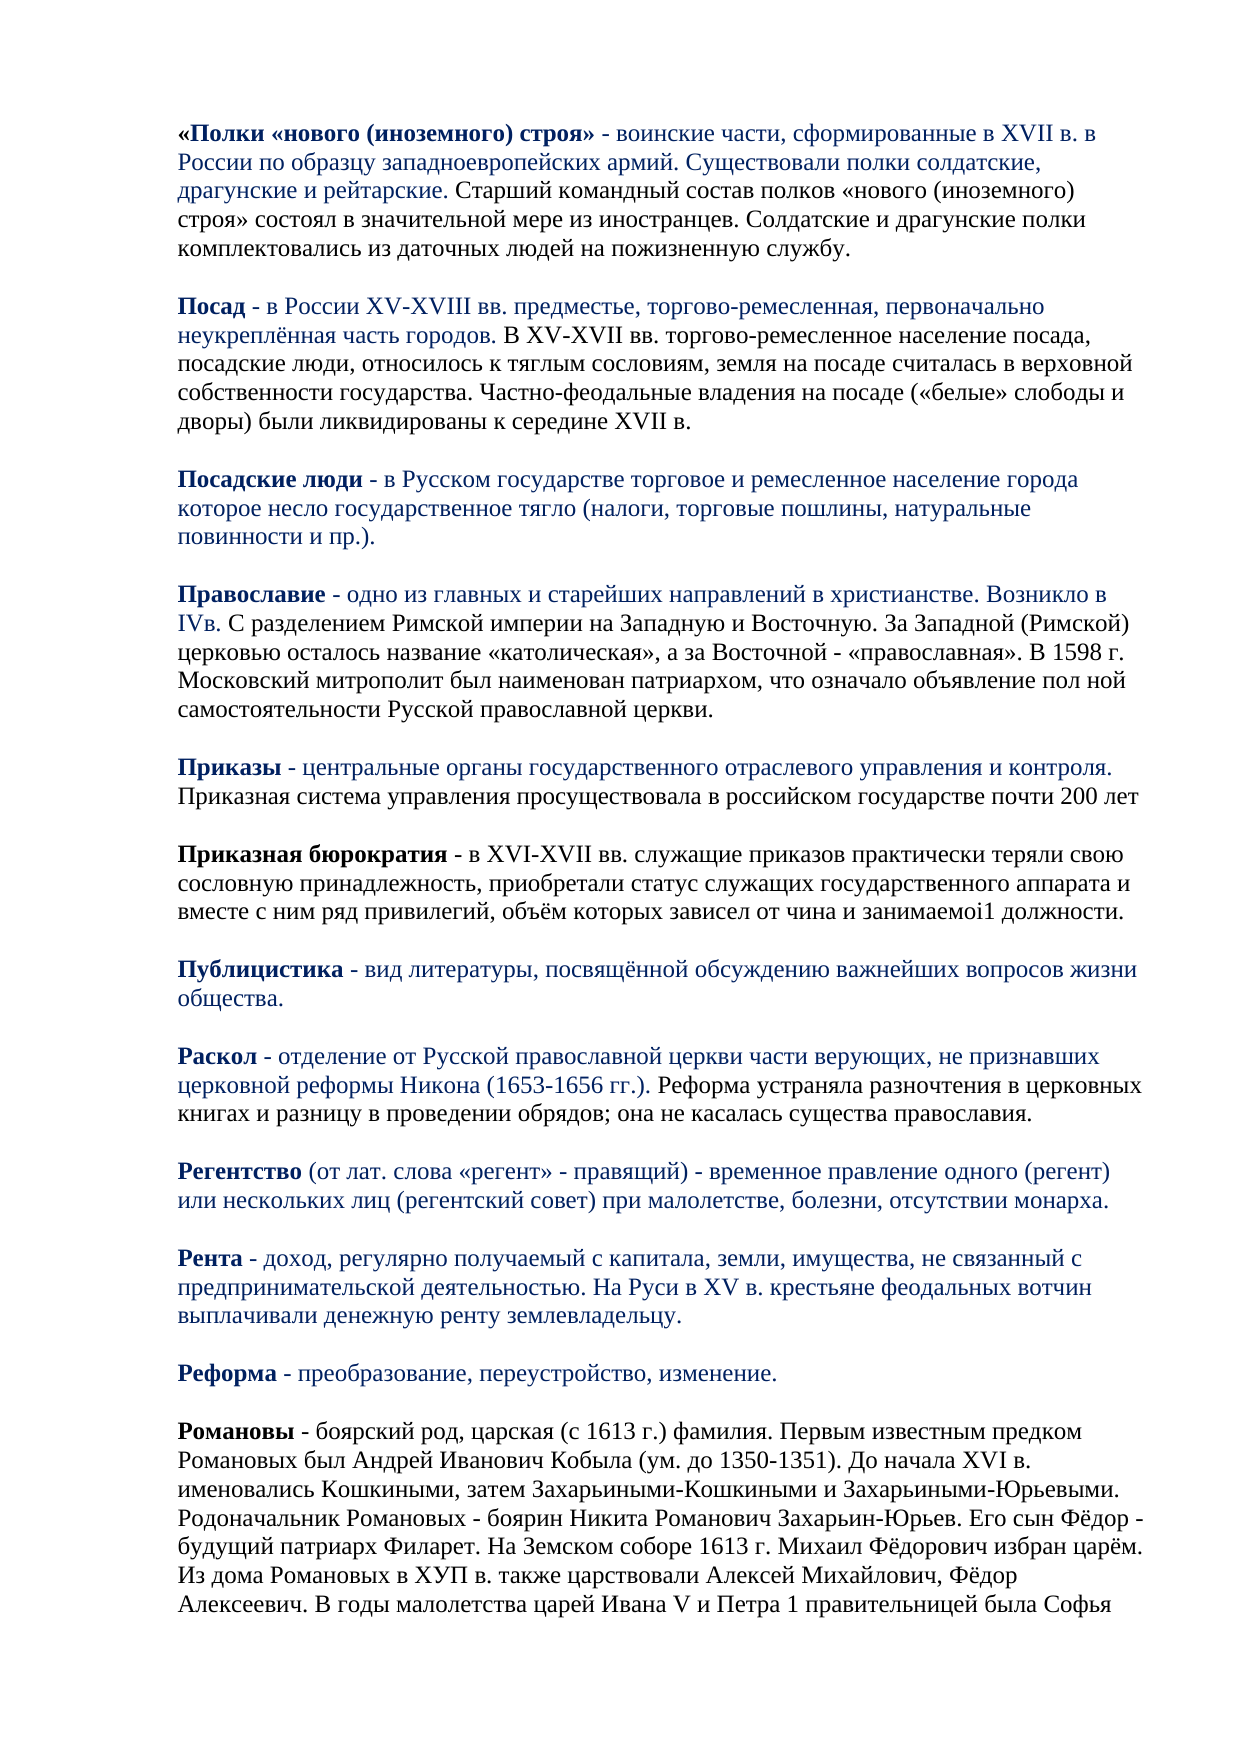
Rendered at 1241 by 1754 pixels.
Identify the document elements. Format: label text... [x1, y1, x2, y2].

text «Полки «нового (иноземного) строя» - воинские части, сформированные в XVII в. в России по образцу западноевропейских армий. Существовали полки солдатские, драгунские и рейтарские. Старший командный состав полков «нового (иноземного) строя» состоял в значительной мере из иностранцев. Солдатские и драгунские полки комплектовались из даточных людей на пожизненную службу. [177, 118, 1152, 262]
text Посадские люди - в Русском государстве торговое и ремесленное население города которое несло государственное тягло (налоги, торговые пошлины, натуральные повинности и пр.). [177, 464, 1152, 550]
text Регентство (от лат. слова «регент» - правящий) - временное правление одного (регент) или нескольких лиц (регентский совет) при малолетстве, болезни, отсутствии монарха. [177, 1156, 1152, 1214]
text Раскол - отделение от Русской православной церкви части верующих, не признавших церковной реформы Никона (1653-1656 гг.). Реформа устраняла разночтения в церковных книгах и разницу в проведении обрядов; она не касалась существа православия. [177, 1041, 1152, 1127]
text Публицистика - вид литературы, посвящённой обсуждению важнейших вопросов жизни общества. [177, 954, 1152, 1012]
text Приказная бюрократия - в XVI-XVII вв. служащие приказов практически теряли свою сословную принадлежность, приобретали статус служащих государственного аппарата и вместе с ним ряд привилегий, объём которых зависел от чина и занимаемоi1 должности. [177, 839, 1152, 925]
text Приказы - центральные органы государственного отраслевого управления и контроля. Приказная система управления просуществовала в российском государстве почти 200 лет [177, 752, 1152, 810]
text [177, 1416, 1152, 1618]
text Православие - одно из главных и старейших направлений в христианстве. Возникло в IVв. С разделением Римской империи на Западную и Восточную. За Западной (Римской) церковью осталось название «католическая», а за Восточной - «православная». В 1598 г. Московский митрополит был наименован патриархом, что означало объявление пол ной самостоятельности Русской православной церкви. [177, 579, 1152, 723]
text Рента - доход, регулярно получаемый с капитала, земли, имущества, не связанный с предпринимательской деятельностью. На Руси в XV в. крестьяне феодальных вотчин выплачивали денежную ренту землевладельцу. [177, 1243, 1152, 1329]
text Реформа - преобразование, переустройство, изменение. [177, 1358, 1152, 1387]
text Посад - в России XV-XVIII вв. предместье, торгово-ремесленная, первоначально неукреплённая часть городов. В XV-XVII вв. торгово-ремесленное население посада, посадские люди, относилось к тяглым сословиям, земля на посаде считалась в верховной собственности государства. Частно-феодальные владения на посаде («белые» слободы и дворы) были ликвидированы к середине XVII в. [177, 291, 1152, 435]
